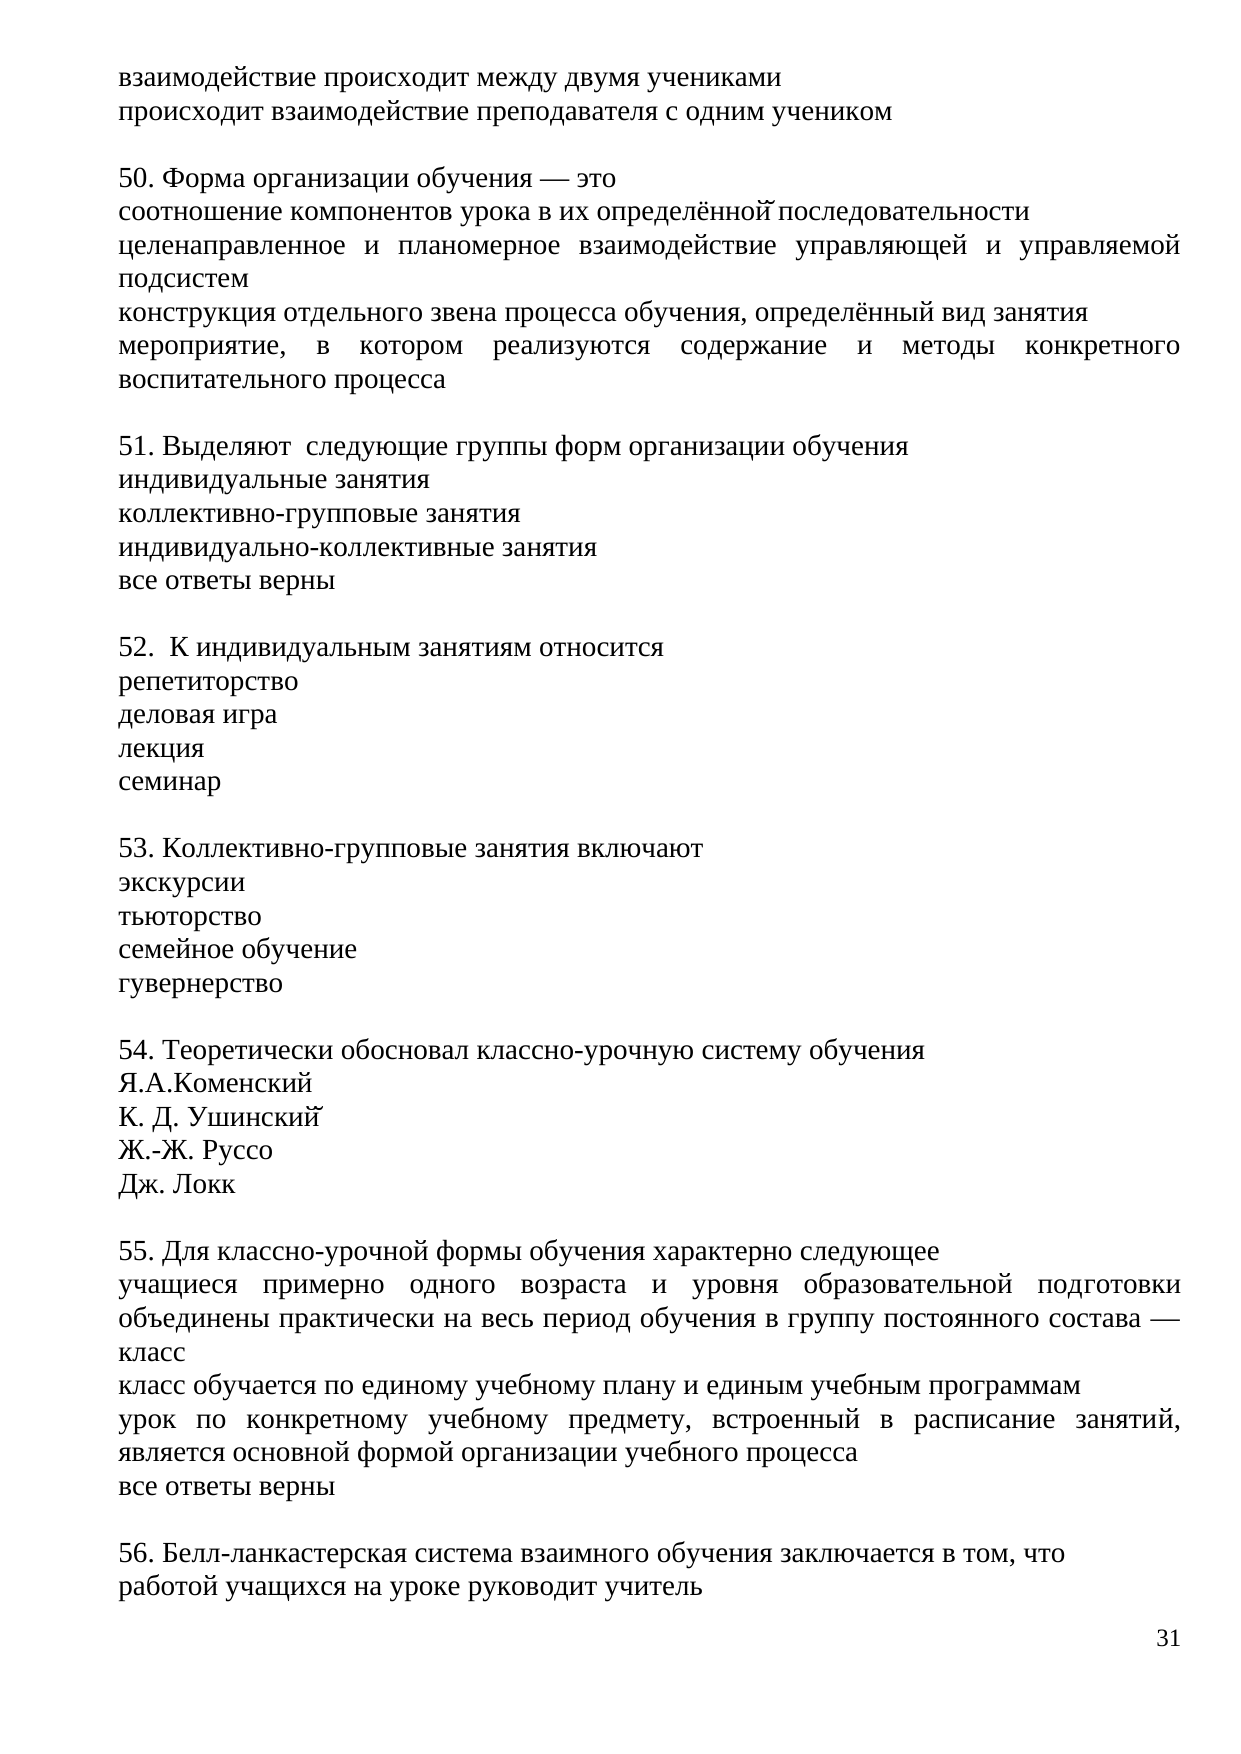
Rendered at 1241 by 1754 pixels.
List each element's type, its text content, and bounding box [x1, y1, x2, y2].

text Я.А.Коменский [118, 1065, 1181, 1099]
text 52. К индивидуальным занятиям относится [118, 629, 1181, 663]
text 56. Белл-ланкастерская система взаимного обучения заключается в том, что [118, 1535, 1181, 1568]
text тьюторство [118, 898, 1181, 931]
text семейное обучение [118, 931, 1181, 965]
text 51. Выделяют следующие группы форм организации обучения [118, 428, 1181, 462]
text класс обучается по единому учебному плану и единым учебным программам [118, 1367, 1181, 1401]
text учащиеся примерно одного возраста и уровня образовательной подготовки объединены практически на весь период обучения в группу постоянного состава — класс [118, 1267, 1181, 1367]
text 53. Коллективно-групповые занятия включают [118, 831, 1181, 864]
text урок по конкретному учебному предмету, встроенный в расписание занятий, является основной формой организации учебного процесса [118, 1401, 1181, 1468]
text взаимодействие происходит между двумя учениками [118, 59, 1181, 93]
text коллективно-групповые занятия [118, 495, 1181, 529]
text гувернерство [118, 965, 1181, 998]
text деловая игра [118, 696, 1181, 730]
text все ответы верны [118, 1468, 1181, 1501]
text репетиторство [118, 663, 1181, 696]
text индивидуально-коллективные занятия [118, 529, 1181, 562]
text лекция [118, 730, 1181, 763]
text Ж.-Ж. Руссо [118, 1132, 1181, 1166]
text соотношение компонентов урока в их определённой̆ последовательности [118, 193, 1181, 227]
text 54. Теоретически обосновал классно-урочную систему обучения [118, 1032, 1181, 1065]
text 50. Форма организации обучения — это [118, 160, 1181, 193]
text происходит взаимодействие преподавателя с одним учеником [118, 93, 1181, 126]
text целенаправленное и планомерное взаимодействие управляющей и управляемой подсистем [118, 227, 1181, 294]
text 55. Для классно-урочной формы обучения характерно следующее [118, 1233, 1181, 1267]
text работой учащихся на уроке руководит учитель [118, 1568, 1181, 1602]
text индивидуальные занятия [118, 462, 1181, 495]
text все ответы верны [118, 562, 1181, 596]
text мероприятие, в котором реализуются содержание и методы конкретного воспитательного процесса [118, 327, 1181, 394]
text семинар [118, 763, 1181, 797]
text К. Д. Ушинский̆ [118, 1099, 1181, 1132]
text экскурсии [118, 864, 1181, 898]
text конструкция отдельного звена процесса обучения, определённый вид занятия [118, 294, 1181, 327]
text Дж. Локк [118, 1166, 1181, 1199]
